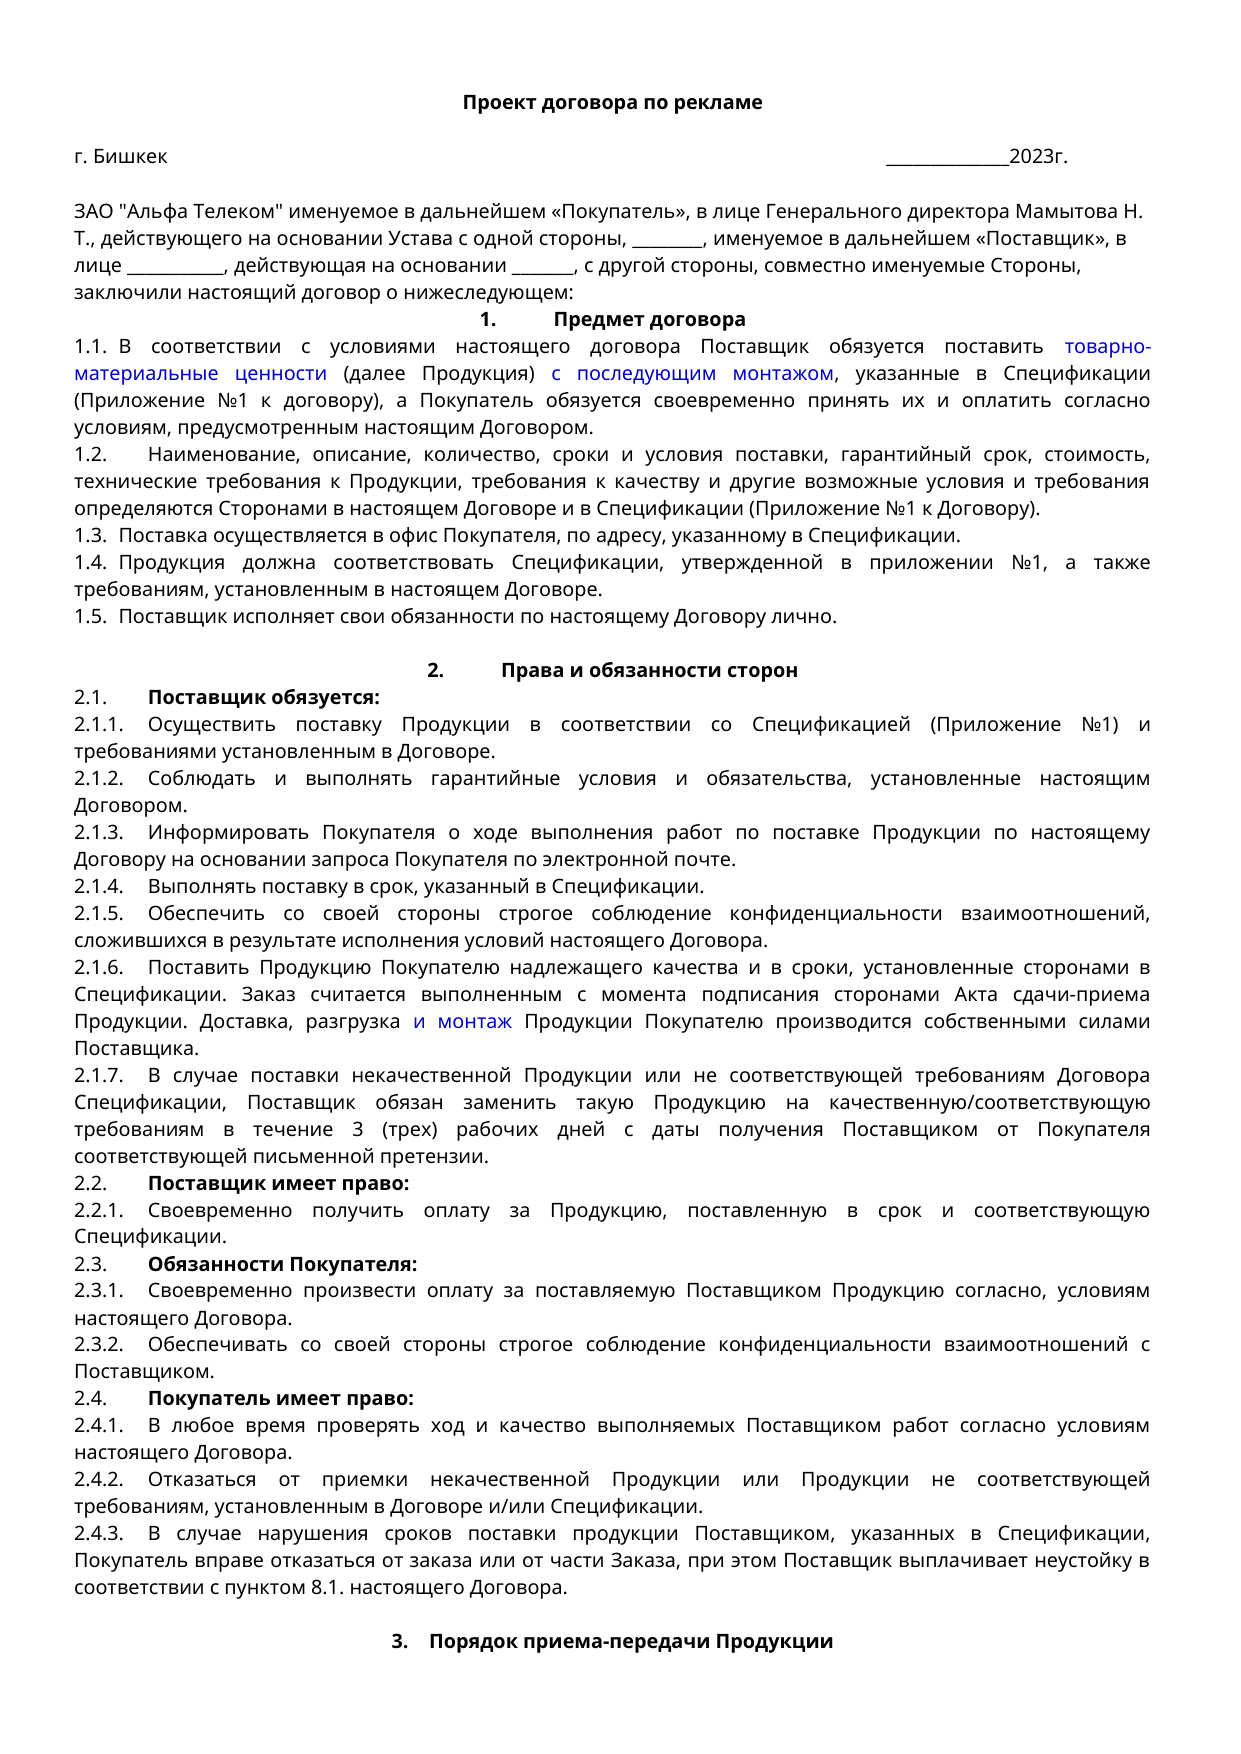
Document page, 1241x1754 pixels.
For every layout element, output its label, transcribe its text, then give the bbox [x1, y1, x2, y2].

list В соответствии с условиями настоящего договора Поставщик обязуется поставить товарно-материальные ценности (далее Продукция) с последующим монтажом, указанные в Спецификации (Приложение №1 к договору), а Покупатель обязуется своевременно принять их и оплатить согласно условиям, предусмотренным настоящим Договором. [74, 332, 1152, 440]
list Поставить Продукцию Покупателю надлежащего качества и в сроки, установленные сторонами в Спецификации. Заказ считается выполненным с момента подписания сторонами Акта сдачи-приема Продукции. Доставка, разгрузка и монтаж Продукции Покупателю производится собственными силами Поставщика. [74, 953, 1152, 1061]
list Выполнять поставку в срок, указанный в Спецификации. [74, 872, 1152, 899]
list Осуществить поставку Продукции в соответствии со Спецификацией (Приложение №1) и требованиями установленным в Договоре. [74, 710, 1152, 764]
list Соблюдать и выполнять гарантийные условия и обязательства, установленные настоящим Договором. [74, 764, 1152, 818]
list Наименование, описание, количество, сроки и условия поставки, гарантийный срок, стоимость, технические требования к Продукции, требования к качеству и другие возможные условия и требования определяются Сторонами в настоящем Договоре и в Спецификации (Приложение №1 к Договору). [74, 440, 1152, 521]
list Своевременно произвести оплату за поставляемую Поставщиком Продукцию согласно, условиям настоящего Договора. [74, 1277, 1152, 1331]
list Права и обязанности сторон [74, 656, 1152, 683]
list В любое время проверять ход и качество выполняемых Поставщиком работ согласно условиям настоящего Договора. [74, 1412, 1152, 1466]
text Проект договора по рекламе [74, 89, 1152, 116]
list Поставка осуществляется в офис Покупателя, по адресу, указанному в Спецификации. [74, 521, 1152, 548]
list Обязанности Покупателя: [74, 1250, 1152, 1277]
list Предмет договора [74, 306, 1152, 332]
list Поставщик обязуется: [74, 683, 1152, 710]
list Информировать Покупателя о ходе выполнения работ по поставке Продукции по настоящему Договору на основании запроса Покупателя по электронной почте. [74, 818, 1152, 872]
text ЗАО "Альфа Телеком" именуемое в дальнейшем «Покупатель», в лице Генерального директора Мамытова Н. Т., действующего на основании Устава с одной стороны, ________, именуемое в дальнейшем «Поставщик», в лице ___________, действующая на основании _______, с другой стороны, совместно именуемые Стороны, заключили настоящий договор о нижеследующем: [74, 198, 1152, 306]
list Продукция должна соответствовать Спецификации, утвержденной в приложении №1, а также требованиям, установленным в настоящем Договоре. [74, 548, 1152, 602]
list Поставщик исполняет свои обязанности по настоящему Договору лично. [74, 602, 1152, 629]
list В случае поставки некачественной Продукции или не соответствующей требованиям Договора Спецификации, Поставщик обязан заменить такую Продукцию на качественную/соответствующую требованиям в течение 3 (трех) рабочих дней с даты получения Поставщиком от Покупателя соответствующей письменной претензии. [74, 1061, 1152, 1169]
list Обеспечить со своей стороны строгое соблюдение конфиденциальности взаимоотношений, сложившихся в результате исполнения условий настоящего Договора. [74, 899, 1152, 953]
list Поставщик имеет право: [74, 1169, 1152, 1196]
list Своевременно получить оплату за Продукцию, поставленную в срок и соответствующую Спецификации. [74, 1196, 1152, 1250]
list Отказаться от приемки некачественной Продукции или Продукции не соответствующей требованиям, установленным в Договоре и/или Спецификации. [74, 1466, 1152, 1519]
list Обеспечивать со своей стороны строгое соблюдение конфиденциальности взаимоотношений с Поставщиком. [74, 1331, 1152, 1385]
list В случае нарушения сроков поставки продукции Поставщиком, указанных в Спецификации, Покупатель вправе отказаться от заказа или от части Заказа, при этом Поставщик выплачивает неустойку в соответствии с пунктом 8.1. настоящего Договора. [74, 1519, 1152, 1601]
text г. Бишкек ______________2023г. [74, 143, 1152, 198]
list Покупатель имеет право: [74, 1385, 1152, 1412]
list Порядок приема-передачи Продукции [74, 1627, 1152, 1654]
